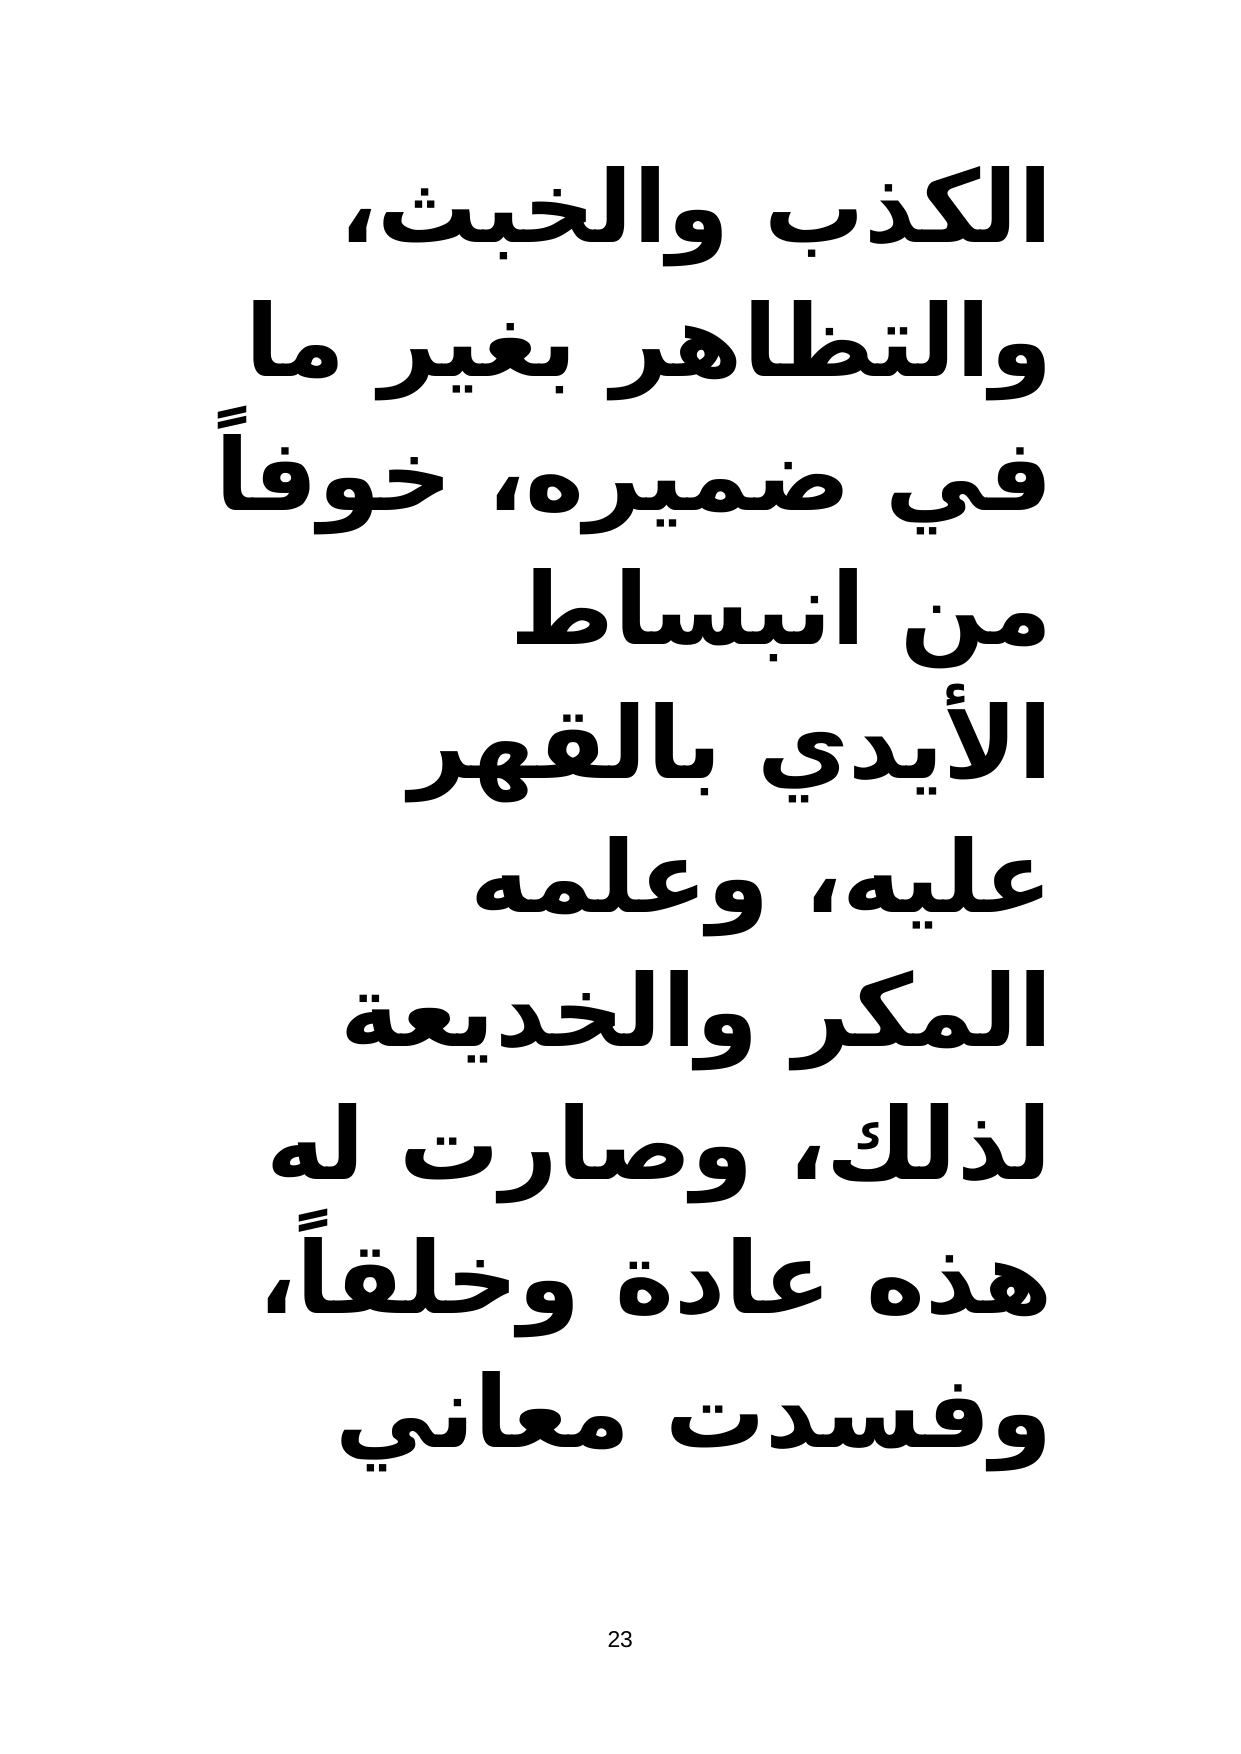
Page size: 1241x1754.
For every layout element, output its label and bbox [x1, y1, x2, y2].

text [187, 150, 1053, 1471]
